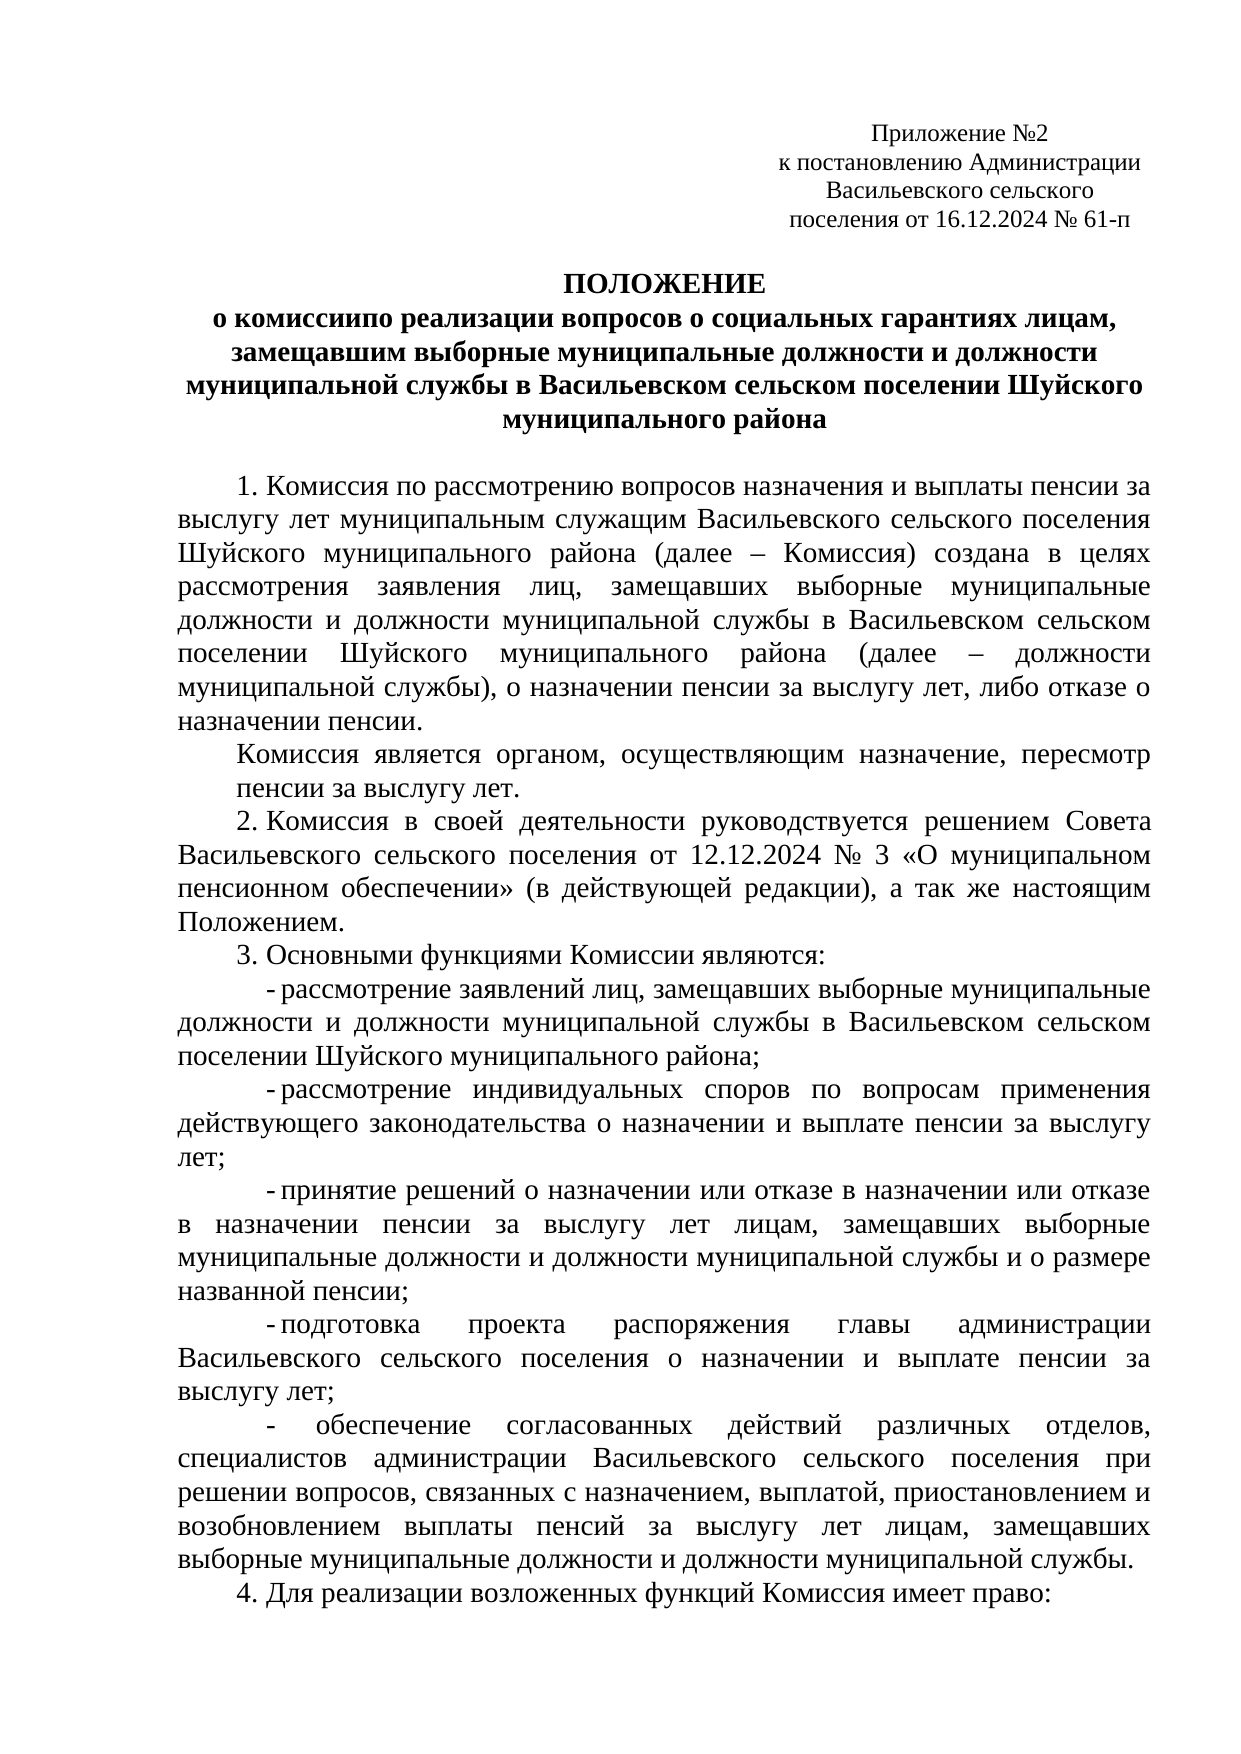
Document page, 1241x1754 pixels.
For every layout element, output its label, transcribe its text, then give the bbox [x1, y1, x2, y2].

list подготовка проекта распоряжения главы администрации Васильевского сельского поселения о назначении и выплате пенсии за выслугу лет; [177, 1306, 1152, 1407]
list рассмотрение заявлений лиц, замещавших выборные муниципальные должности и должности муниципальной службы в Васильевском сельском поселении Шуйского муниципального района; [177, 971, 1152, 1072]
text Приложение №2 [768, 118, 1152, 147]
list Для реализации возложенных функций Комиссия имеет право: [177, 1575, 1152, 1608]
list принятие решений о назначении или отказе в назначении или отказе в назначении пенсии за выслугу лет лицам, замещавших выборные муниципальные должности и должности муниципальной службы и о размере названной пенсии; [177, 1172, 1152, 1306]
text ПОЛОЖЕНИЕ [177, 267, 1152, 300]
list рассмотрение индивидуальных споров по вопросам применения действующего законодательства о назначении и выплате пенсии за выслугу лет; [177, 1072, 1152, 1172]
list Основными функциями Комиссии являются: [177, 937, 1152, 971]
list Комиссия по рассмотрению вопросов назначения и выплаты пенсии за выслугу лет муниципальным служащим Васильевского сельского поселения Шуйского муниципального района (далее – Комиссия) создана в целях рассмотрения заявления лиц, замещавших выборные муниципальные должности и должности муниципальной службы в Васильевском сельском поселении Шуйского муниципального района (далее – должности муниципальной службы), о назначении пенсии за выслугу лет, либо отказе о назначении пенсии. [177, 468, 1152, 736]
text о комиссиипо реализации вопросов о социальных гарантиях лицам, замещавшим выборные муниципальные должности и должности муниципальной службы в Васильевском сельском поселении Шуйского муниципального района [177, 300, 1152, 434]
subtitle к постановлению Администрации Васильевского сельского поселения от 16.12.2024 № 61-п [768, 147, 1152, 233]
list обеспечение согласованных действий различных отделов, специалистов администрации Васильевского сельского поселения при решении вопросов, связанных с назначением, выплатой, приостановлением и возобновлением выплаты пенсий за выслугу лет лицам, замещавших выборные муниципальные должности и должности муниципальной службы. [177, 1407, 1152, 1575]
list Комиссия является органом, осуществляющим назначение, пересмотр пенсии за выслугу лет. [236, 736, 1152, 803]
list Комиссия в своей деятельности руководствуется решением Совета Васильевского сельского поселения от 12.12.2024 № 3 «О муниципальном пенсионном обеспечении» (в действующей редакции), а так же настоящим Положением. [177, 803, 1152, 937]
